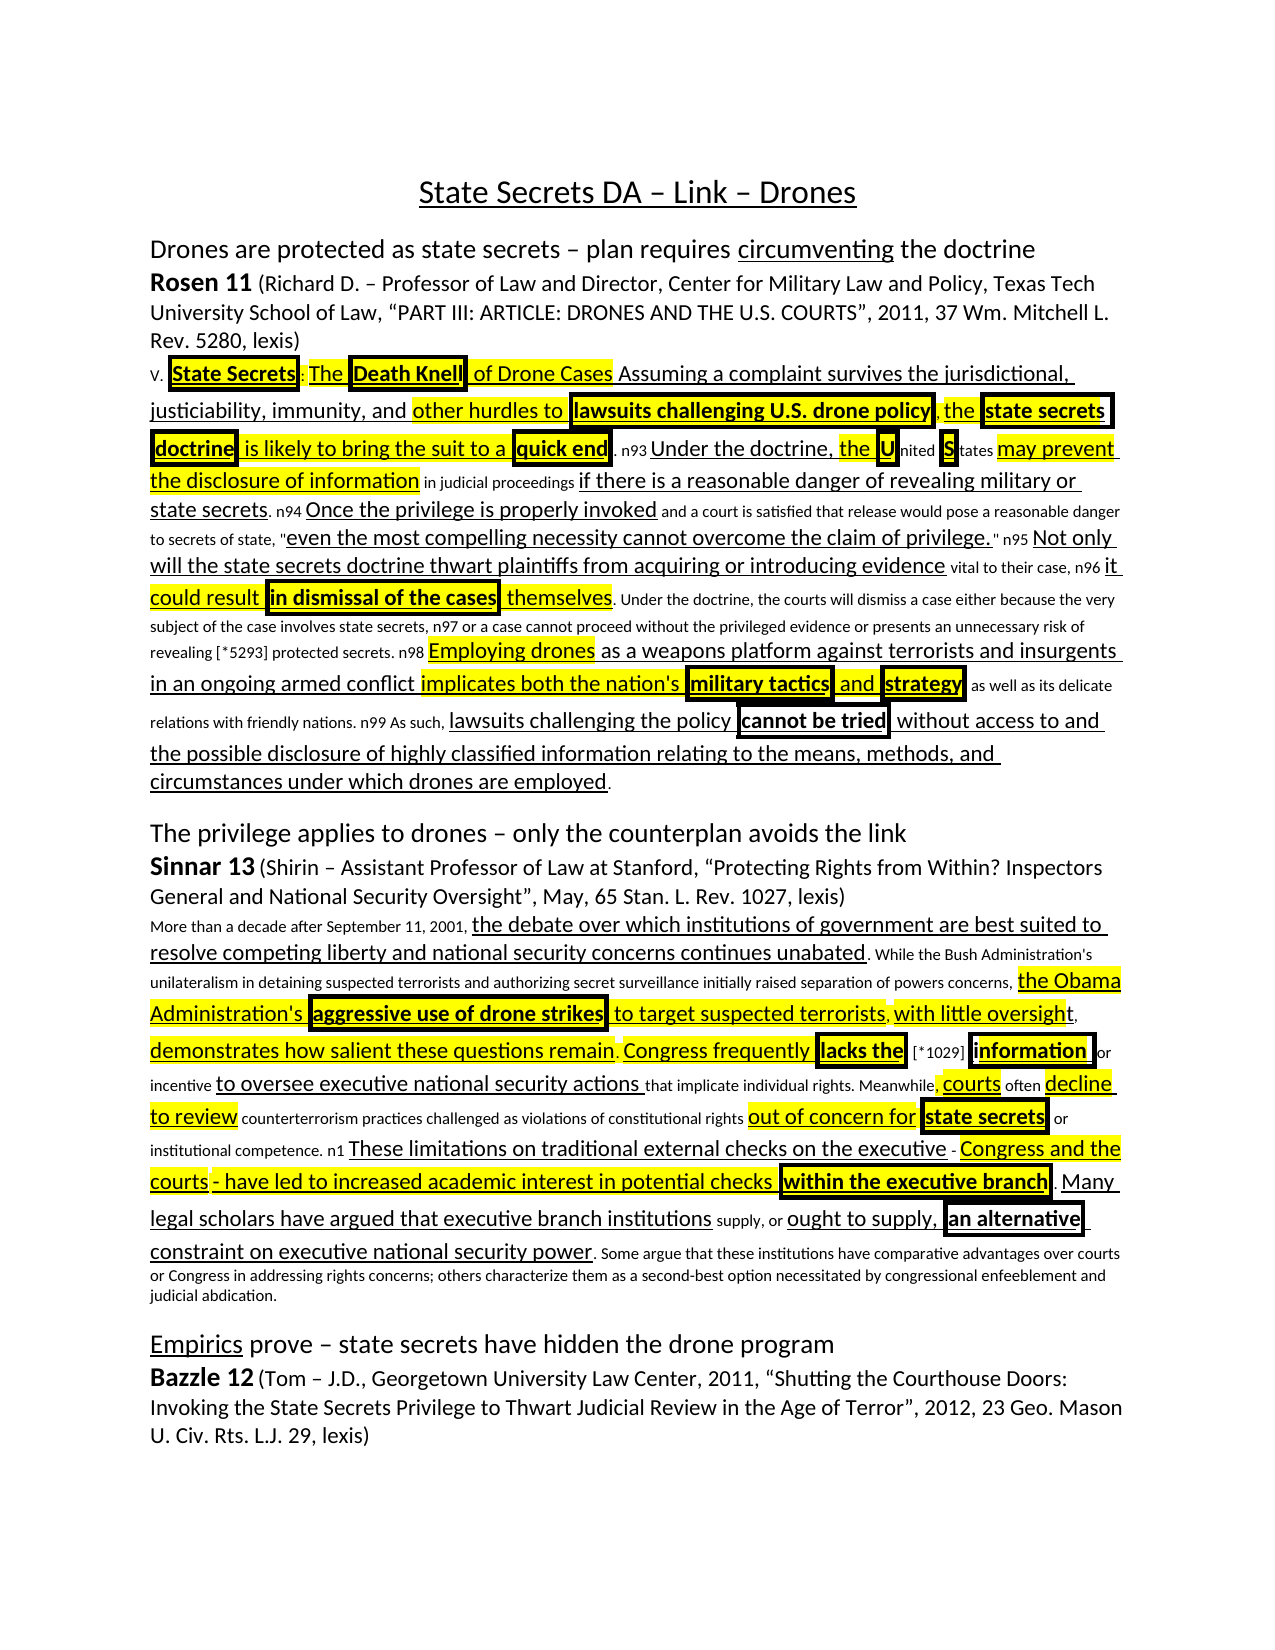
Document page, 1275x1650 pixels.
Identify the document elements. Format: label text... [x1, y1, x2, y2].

text Rosen 11 (Richard D. – Professor of Law and Director, Center for Military Law and Policy, Texas Tech University School of Law, “PART III: ARTICLE: DRONES AND THE U.S. COURTS”, 2011, 37 Wm. Mitchell L. Rev. 5280, lexis) [150, 265, 1125, 354]
subtitle Empirics prove – state secrets have hidden the drone program [150, 1327, 1125, 1360]
subtitle The privilege applies to drones – only the counterplan avoids the link [150, 816, 1125, 849]
text Bazzle 12 (Tom – J.D., Georgetown University Law Center, 2011, “Shutting the Courthouse Doors: Invoking the State Secrets Privilege to Thwart Judicial Review in the Age of Terror”, 2012, 23 Geo. Mason U. Civ. Rts. L.J. 29, lexis) [150, 1360, 1125, 1449]
text V. State Secrets: The Death Knell of Drone Cases Assuming a complaint survives the jurisdictional, justiciability, immunity, and other hurdles to lawsuits challenging U.S. drone policy, the state secrets doctrine is likely to bring the suit to a quick end. n93 Under the doctrine, the United States may prevent the disclosure of information in judicial proceedings if there is a reasonable danger of revealing military or state secrets. n94 Once the privilege is properly invoked and a court is satisfied that release would pose a reasonable danger to secrets of state, "even the most compelling necessity cannot overcome the claim of privilege." n95 Not only will the state secrets doctrine thwart plaintiffs from acquiring or introducing evidence vital to their case, n96 it could result in dismissal of the cases themselves. Under the doctrine, the courts will dismiss a case either because the very subject of the case involves state secrets, n97 or a case cannot proceed without the privileged evidence or presents an unnecessary risk of revealing [*5293] protected secrets. n98 Employing drones as a weapons platform against terrorists and insurgents in an ongoing armed conflict implicates both the nation's military tactics and strategy as well as its delicate relations with friendly nations. n99 As such, lawsuits challenging the policy cannot be tried without access to and the possible disclosure of highly classified information relating to the means, methods, and circumstances under which drones are employed. [150, 354, 1125, 795]
subtitle State Secrets DA – Link – Drones [150, 171, 1125, 212]
text Sinnar 13 (Shirin – Assistant Professor of Law at Stanford, “Protecting Rights from Within? Inspectors General and National Security Oversight”, May, 65 Stan. L. Rev. 1027, lexis) [150, 849, 1125, 910]
subtitle Drones are protected as state secrets – plan requires circumventing the doctrine [150, 232, 1125, 265]
text More than a decade after September 11, 2001, the debate over which institutions of government are best suited to resolve competing liberty and national security concerns continues unabated. While the Bush Administration's unilateralism in detaining suspected terrorists and authorizing secret surveillance initially raised separation of powers concerns, the Obama Administration's aggressive use of drone strikes to target suspected terrorists, with little oversight, demonstrates how salient these questions remain. Congress frequently lacks the [*1029] information or incentive to oversee executive national security actions that implicate individual rights. Meanwhile, courts often decline to review counterterrorism practices challenged as violations of constitutional rights out of concern for state secrets or institutional competence. n1 These limitations on traditional external checks on the executive - Congress and the courts - have led to increased academic interest in potential checks within the executive branch. Many legal scholars have argued that executive branch institutions supply, or ought to supply, an alternative constraint on executive national security power. Some argue that these institutions have comparative advantages over courts or Congress in addressing rights concerns; others characterize them as a second-best option necessitated by congressional enfeeblement and judicial abdication. [150, 910, 1125, 1306]
